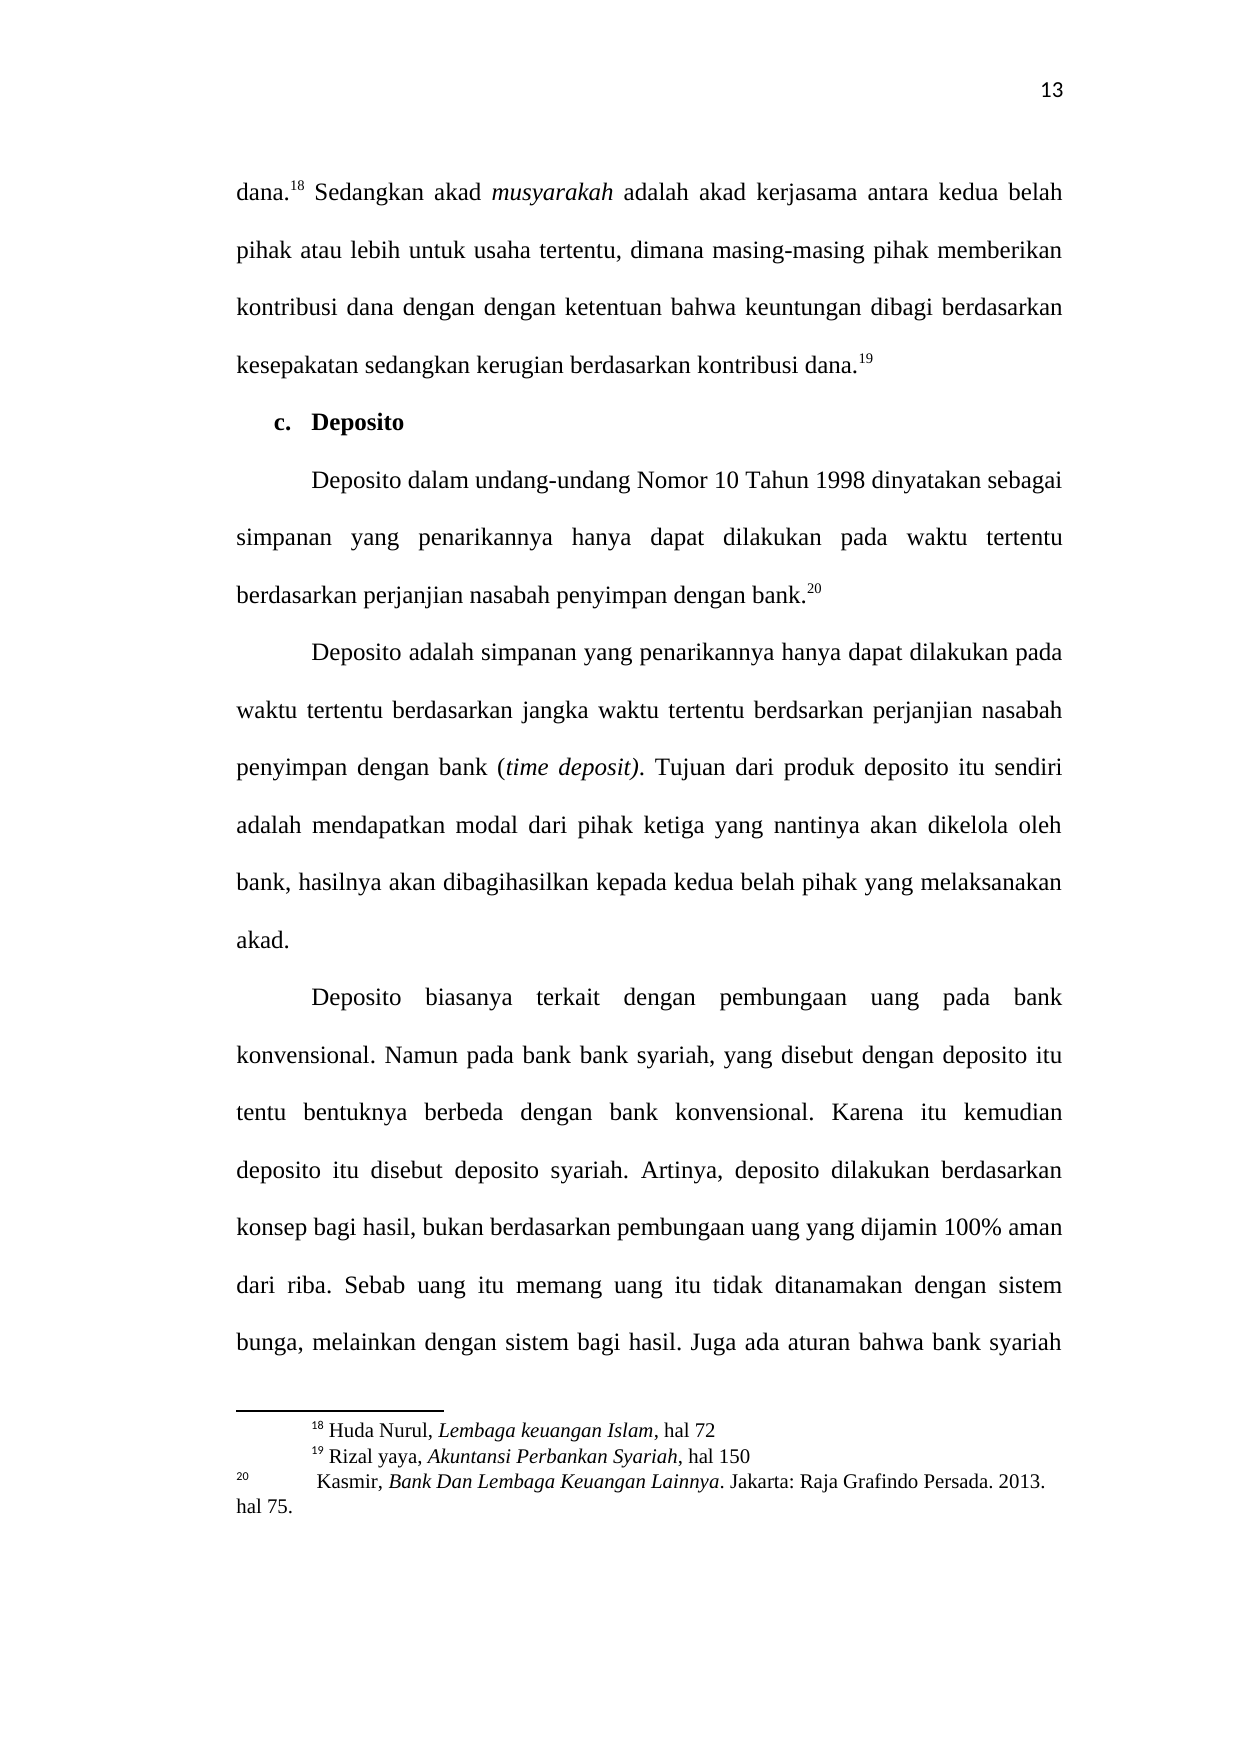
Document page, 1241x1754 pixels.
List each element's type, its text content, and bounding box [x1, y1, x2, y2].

text Deposito dalam undang-undang Nomor 10 Tahun 1998 dinyatakan sebagai simpanan yang penarikannya hanya dapat dilakukan pada waktu tertentu berdasarkan perjanjian nasabah penyimpan dengan bank. [236, 465, 1063, 608]
text Deposito adalah simpanan yang penarikannya hanya dapat dilakukan pada waktu tertentu berdasarkan jangka waktu tertentu berdsarkan perjanjian nasabah penyimpan dengan bank (time deposit). Tujuan dari produk deposito itu sendiri adalah mendapatkan modal dari pihak ketiga yang nantinya akan dikelola oleh bank, hasilnya akan dibagihasilkan kepada kedua belah pihak yang melaksanakan akad. [236, 637, 1063, 953]
list Deposito [274, 407, 1063, 436]
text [236, 177, 1063, 378]
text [236, 982, 1063, 1356]
